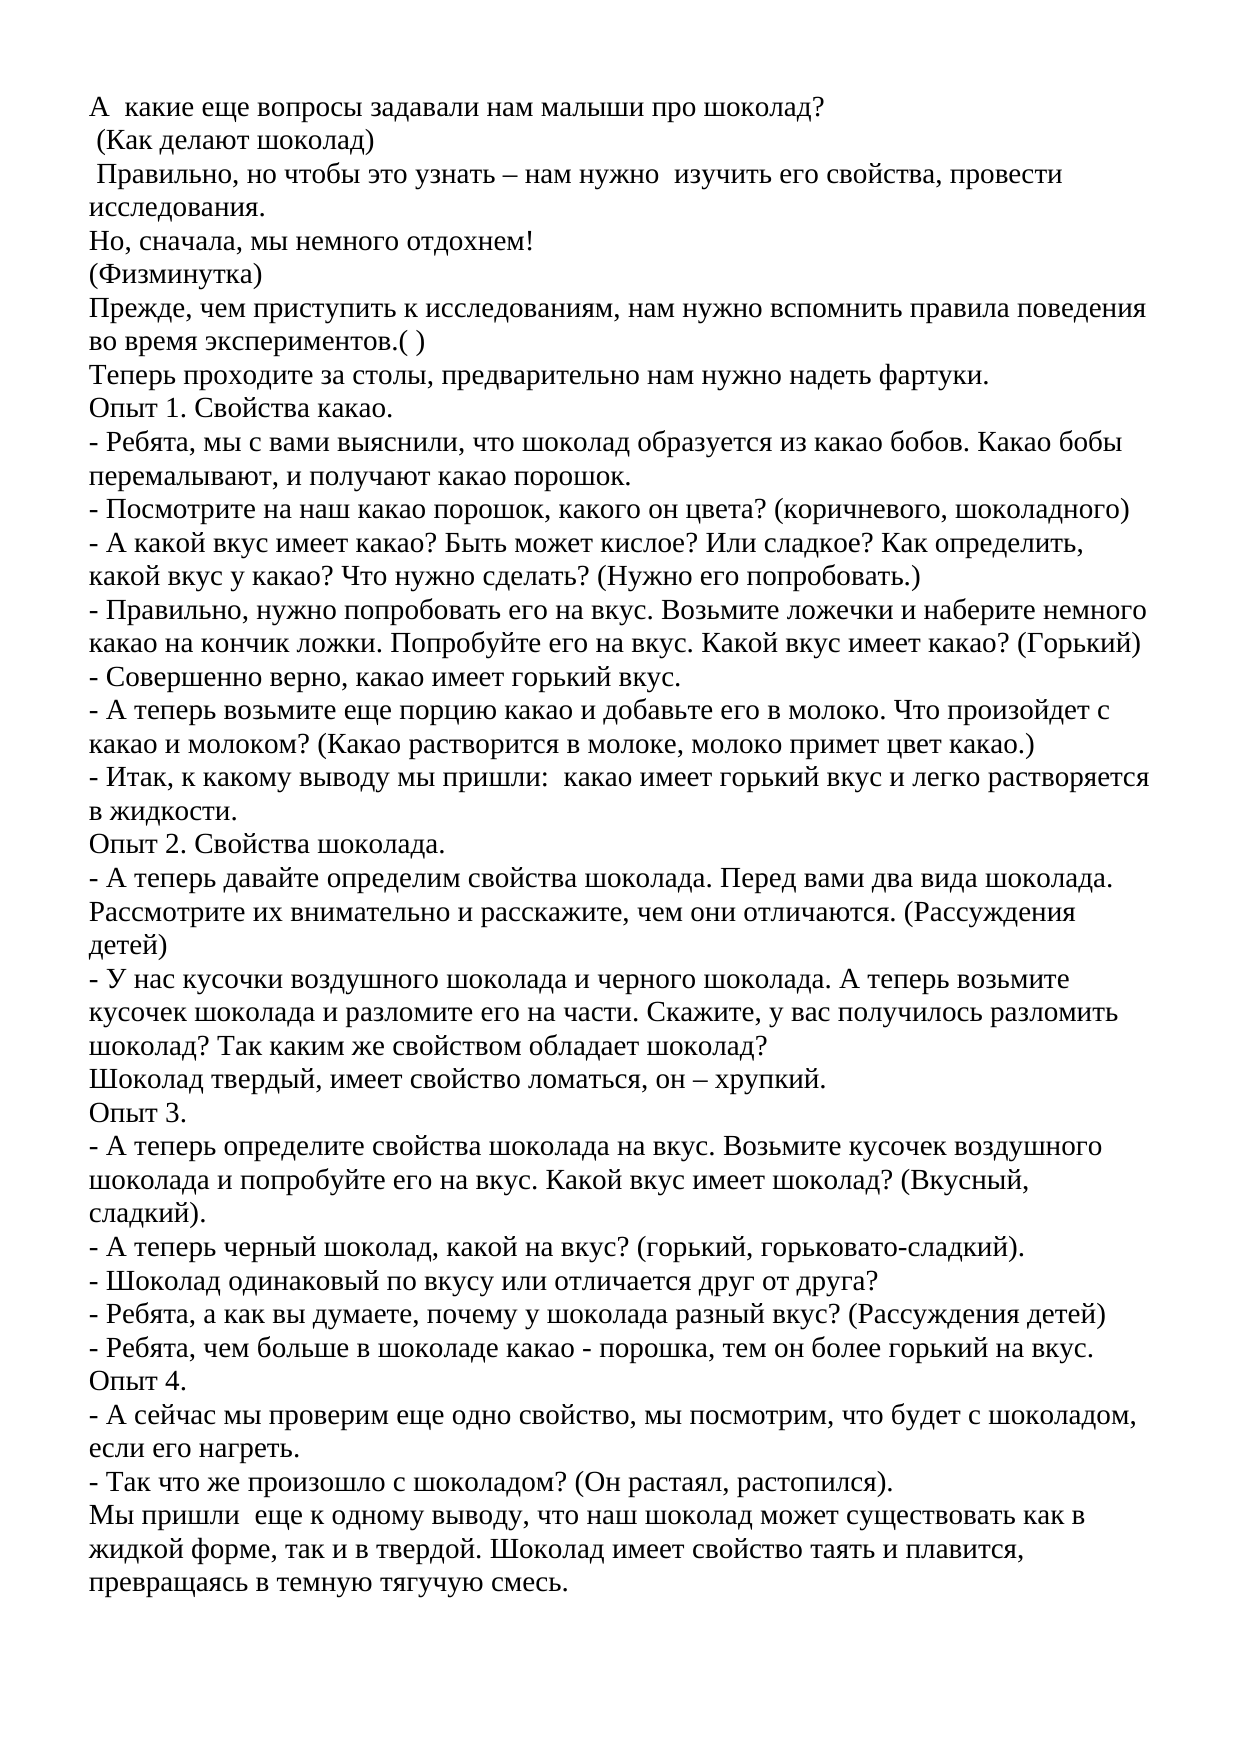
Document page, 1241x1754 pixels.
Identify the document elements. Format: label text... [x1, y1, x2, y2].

text - А теперь возьмите еще порцию какао и добавьте его в молоко. Что произойдет с какао и молоком? (Какао растворится в молоке, молоко примет цвет какао.) [89, 692, 1152, 759]
text (Как делают шоколад) [89, 122, 1152, 156]
text Шоколад твердый, имеет свойство ломаться, он – хрупкий. [89, 1061, 1152, 1095]
text Опыт 1. Свойства какао. [89, 391, 1152, 424]
text А какие еще вопросы задавали нам малыши про шоколад? [89, 89, 1152, 122]
text Опыт 4. [89, 1363, 1152, 1397]
text Теперь проходите за столы, предварительно нам нужно надеть фартуки. [89, 357, 1152, 391]
text Но, сначала, мы немного отдохнем! [89, 223, 1152, 256]
text Опыт 2. Свойства шоколада. [89, 827, 1152, 860]
text Правильно, но чтобы это узнать – нам нужно изучить его свойства, провести исследования. [89, 156, 1152, 223]
text - Ребята, мы с вами выяснили, что шоколад образуется из какао бобов. Какао бобы перемалывают, и получают какао порошок. [89, 424, 1152, 491]
text - А сейчас мы проверим еще одно свойство, мы посмотрим, что будет с шоколадом, если его нагреть. [89, 1397, 1152, 1464]
text (Физминутка) [89, 256, 1152, 290]
text - Ребята, чем больше в шоколаде какао - порошка, тем он более горький на вкус. [89, 1330, 1152, 1363]
text - А теперь давайте определим свойства шоколада. Перед вами два вида шоколада. Рассмотрите их внимательно и расскажите, чем они отличаются. (Рассуждения детей) [89, 860, 1152, 961]
text - Правильно, нужно попробовать его на вкус. Возьмите ложечки и наберите немного какао на кончик ложки. Попробуйте его на вкус. Какой вкус имеет какао? (Горький) [89, 592, 1152, 659]
text - А теперь черный шоколад, какой на вкус? (горький, горьковато-сладкий). [89, 1229, 1152, 1263]
text - А какой вкус имеет какао? Быть может кислое? Или сладкое? Как определить, какой вкус у какао? Что нужно сделать? (Нужно его попробовать.) [89, 525, 1152, 592]
text Прежде, чем приступить к исследованиям, нам нужно вспомнить правила поведения во время экспериментов.( ) [89, 290, 1152, 357]
text - Посмотрите на наш какао порошок, какого он цвета? (коричневого, шоколадного) [89, 491, 1152, 525]
text - Итак, к какому выводу мы пришли: какао имеет горький вкус и легко растворяется в жидкости. [89, 759, 1152, 827]
text Опыт 3. [89, 1095, 1152, 1128]
text - Ребята, а как вы думаете, почему у шоколада разный вкус? (Рассуждения детей) [89, 1296, 1152, 1330]
text - У нас кусочки воздушного шоколада и черного шоколада. А теперь возьмите кусочек шоколада и разломите его на части. Скажите, у вас получилось разломить шоколад? Так каким же свойством обладает шоколад? [89, 961, 1152, 1061]
text - А теперь определите свойства шоколада на вкус. Возьмите кусочек воздушного шоколада и попробуйте его на вкус. Какой вкус имеет шоколад? (Вкусный, сладкий). [89, 1128, 1152, 1229]
text - Так что же произошло с шоколадом? (Он растаял, растопился). [89, 1464, 1152, 1497]
text Мы пришли еще к одному выводу, что наш шоколад может существовать как в жидкой форме, так и в твердой. Шоколад имеет свойство таять и плавится, превращаясь в темную тягучую смесь. [89, 1497, 1152, 1598]
text - Шоколад одинаковый по вкусу или отличается друг от друга? [89, 1263, 1152, 1296]
text - Совершенно верно, какао имеет горький вкус. [89, 659, 1152, 692]
